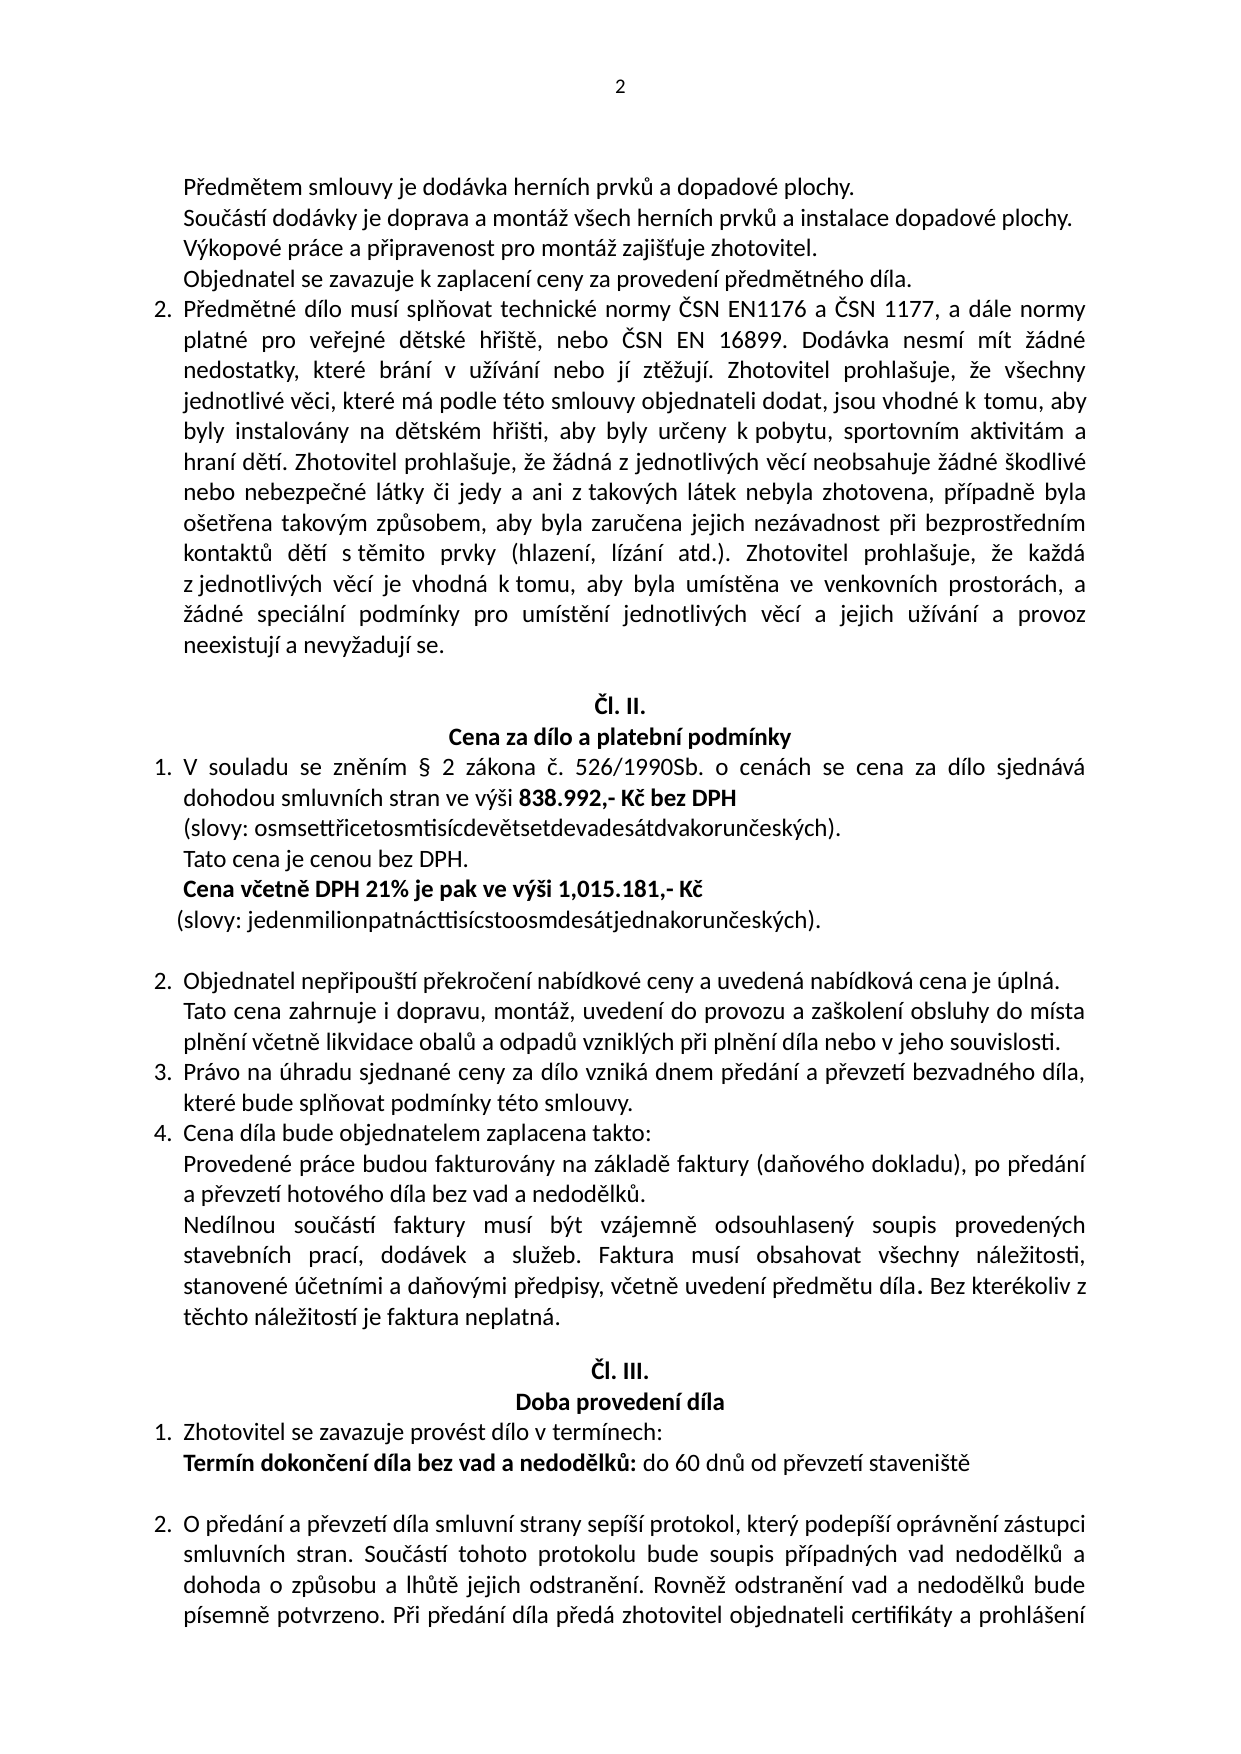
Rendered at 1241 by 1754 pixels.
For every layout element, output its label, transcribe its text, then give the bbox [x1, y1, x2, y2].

text Čl. II. [153, 690, 1087, 721]
list Cena díla bude objednatelem zaplacena takto: [153, 1117, 1087, 1148]
text Objednatel se zavazuje k zaplacení ceny za provedení předmětného díla. [139, 263, 1087, 293]
list Tato cena zahrnuje i dopravu, montáž, uvedení do provozu a zaškolení obsluhy do místa plnění včetně likvidace obalů a odpadů vzniklých při plnění díla nebo v jeho souvislosti. [183, 995, 1087, 1056]
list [153, 1508, 1087, 1630]
text Provedené práce budou fakturovány na základě faktury (daňového dokladu), po předání a převzetí hotového díla bez vad a nedodělků. [183, 1148, 1087, 1209]
text 2. Předmětné dílo musí splňovat technické normy ČSN EN1176 a ČSN 1177, a dále normy platné pro veřejné dětské hřiště, nebo ČSN EN 16899. Dodávka nesmí mít žádné nedostatky, které brání v užívání nebo jí ztěžují. Zhotovitel prohlašuje, že všechny jednotlivé věci, které má podle této smlouvy objednateli dodat, jsou vhodné k tomu, aby byly instalovány na dětském hřišti, aby byly určeny k pobytu, sportovním aktivitám a hraní dětí. Zhotovitel prohlašuje, že žádná z jednotlivých věcí neobsahuje žádné škodlivé nebo nebezpečné látky či jedy a ani z takových látek nebyla zhotovena, případně byla ošetřena takovým způsobem, aby byla zaručena jejich nezávadnost při bezprostředním kontaktů dětí s těmito prvky (hlazení, lízání atd.). Zhotovitel prohlašuje, že každá z jednotlivých věcí je vhodná k tomu, aby byla umístěna ve venkovních prostorách, a žádné speciální podmínky pro umístění jednotlivých věcí a jejich užívání a provoz neexistují a nevyžadují se. [153, 293, 1087, 660]
list Tato cena je cenou bez DPH. [183, 843, 1087, 873]
text Předmětem smlouvy je dodávka herních prvků a dopadové plochy. [183, 171, 1087, 202]
list (slovy: osmsettřicetosmtisícdevětsetdevadesátdvakorunčeských). [183, 812, 1087, 843]
list Zhotovitel se zavazuje provést dílo v termínech: [153, 1416, 1087, 1447]
text Výkopové práce a připravenost pro montáž zajišťuje zhotovitel. [183, 232, 1087, 263]
text Cena za dílo a platební podmínky [153, 721, 1087, 751]
text (slovy: jedenmilionpatnácttisícstoosmdesátjednakorunčeských). [153, 904, 1087, 934]
text Doba provedení díla [153, 1386, 1087, 1416]
text Čl. III. [153, 1355, 1087, 1386]
text Nedílnou součástí faktury musí být vzájemně odsouhlasený soupis provedených stavebních prací, dodávek a služeb. Faktura musí obsahovat všechny náležitosti, stanovené účetními a daňovými předpisy, včetně uvedení předmětu díla. Bez kterékoliv z těchto náležitostí je faktura neplatná. [183, 1209, 1087, 1331]
list Cena včetně DPH 21% je pak ve výši 1,015.181,- Kč [183, 873, 1087, 904]
text Součástí dodávky je doprava a montáž všech herních prvků a instalace dopadové plochy. [183, 202, 1087, 232]
text Termín dokončení díla bez vad a nedodělků: do 60 dnů od převzetí staveniště [153, 1447, 1087, 1477]
list V souladu se zněním § 2 zákona č. 526/1990Sb. o cenách se cena za dílo sjednává dohodou smluvních stran ve výši 838.992,- Kč bez DPH [153, 751, 1087, 812]
list Objednatel nepřipouští překročení nabídkové ceny a uvedená nabídková cena je úplná. [153, 965, 1087, 995]
list Právo na úhradu sjednané ceny za dílo vzniká dnem předání a převzetí bezvadného díla, které bude splňovat podmínky této smlouvy. [153, 1056, 1087, 1117]
